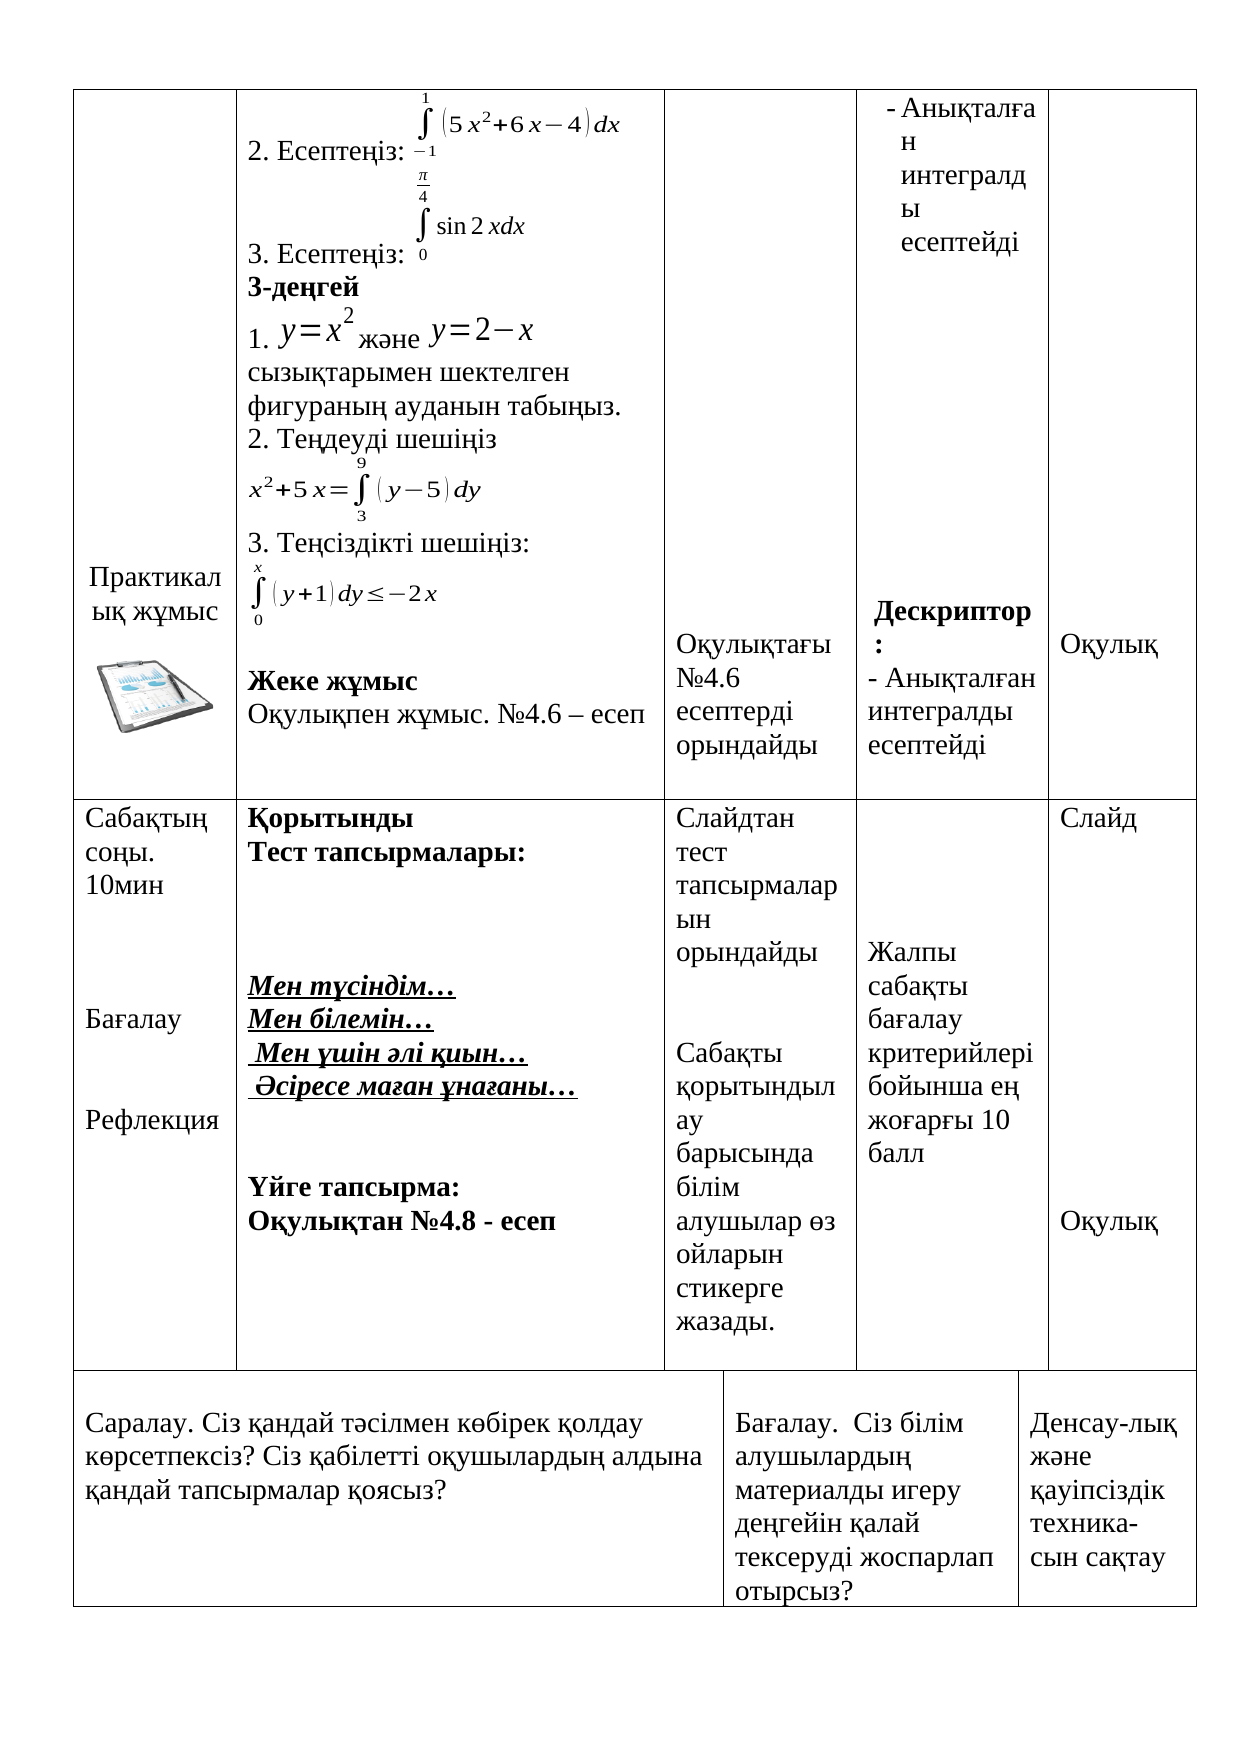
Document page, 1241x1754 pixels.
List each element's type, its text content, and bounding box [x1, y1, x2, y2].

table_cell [237, 90, 664, 799]
table_cell Қорытынды Тест тапсырмалары: Мен түсіндім… Мен білемін… Мен үшін әлі қиын… Әсіресе маған ұнағаны… Үйге тапсырма: Оқулықтан №4.8 - есеп [237, 800, 664, 1370]
table_cell Сабақтың соңы. 10мин Бағалау Рефлекция [74, 800, 236, 1370]
table_cell Слайд Оқулық [1049, 800, 1196, 1370]
table_cell Жалпы сабақты бағалау критерийлері бойынша ең жоғарғы 10 балл [857, 800, 1048, 1370]
table_cell Бағалау. Сіз білім алушылардың материалды игеру деңгейін қалай тексеруді жоспарлап отырсыз? [724, 1371, 1018, 1606]
table_cell Слайдтан тест тапсырмаларын орындайды Сабақты қорытындылау барысында білім алушылар өз ойларын стикерге жазады. [665, 800, 856, 1370]
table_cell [665, 90, 856, 799]
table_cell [1049, 90, 1196, 799]
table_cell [857, 90, 1048, 799]
table_cell Денсау-лық және қауіпсіздік техника-сын сақтау [1019, 1371, 1196, 1606]
table_cell Саралау. Сіз қандай тәсілмен көбірек қолдау көрсетпексіз? Сіз қабілетті оқушылардың алдына қандай тапсырмалар қоясыз? [74, 1371, 723, 1606]
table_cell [74, 90, 236, 799]
picture [96, 660, 214, 733]
